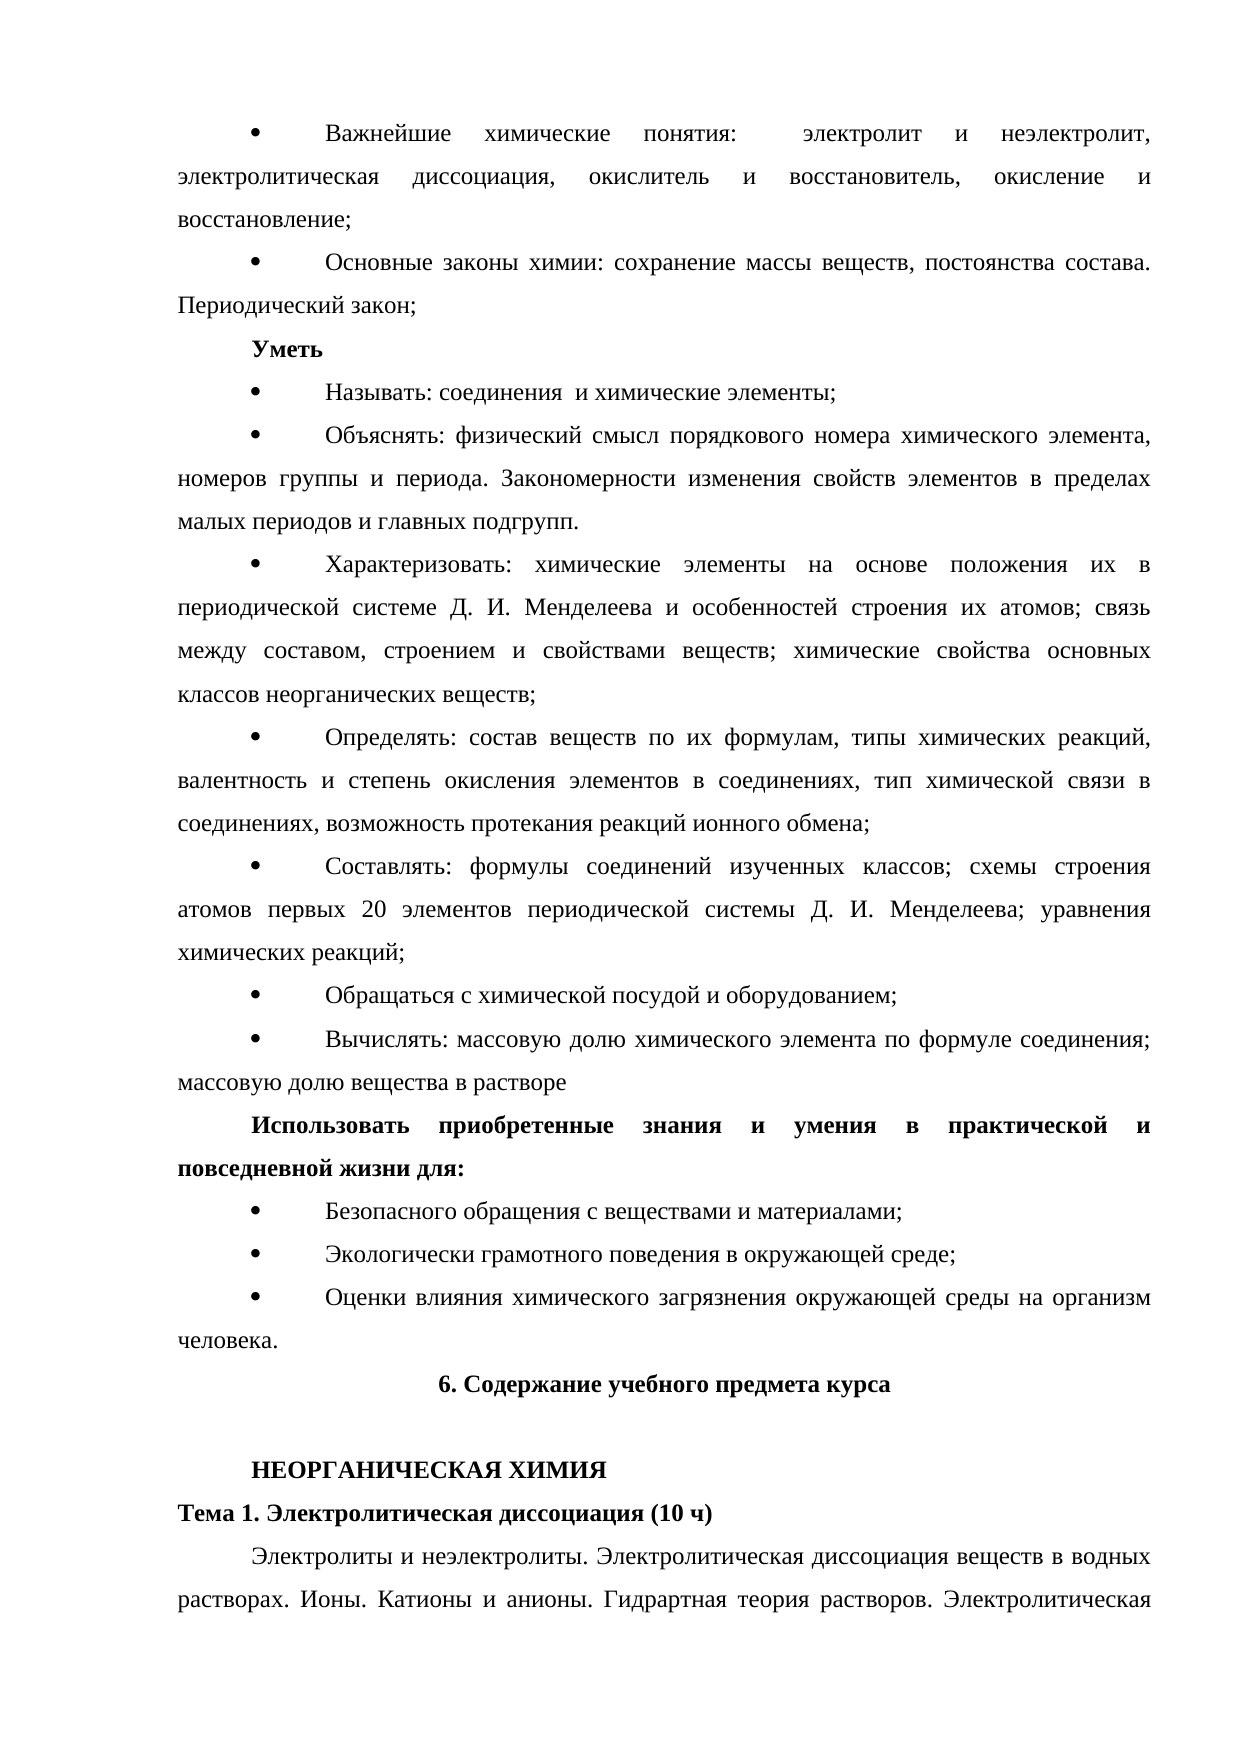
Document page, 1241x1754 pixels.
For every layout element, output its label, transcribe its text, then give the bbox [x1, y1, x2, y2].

list Называть: соединения и химические элементы; [177, 377, 1152, 406]
text Тема 1. Электролитическая диссоциация (10 ч) [177, 1498, 1152, 1527]
list Обращаться с химической посудой и оборудованием; [177, 981, 1152, 1009]
text Использовать приобретенные знания и умения в практической и повседневной жизни для: [177, 1110, 1152, 1182]
list Определять: состав веществ по их формулам, типы химических реакций, валентность и степень окисления элементов в соединениях, тип химической связи в соединениях, возможность протекания реакций ионного обмена; [177, 722, 1152, 837]
list Безопасного обращения с веществами и материалами; [177, 1196, 1152, 1225]
list Важнейшие химические понятия: электролит и неэлектролит, электролитическая диссоциация, окислитель и восстановитель, окисление и восстановление; [177, 118, 1152, 233]
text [177, 1541, 1152, 1613]
list Составлять: формулы соединений изученных классов; схемы строения атомов первых 20 элементов периодической системы Д. И. Менделеева; уравнения химических реакций; [177, 851, 1152, 966]
list Вычислять: массовую долю химического элемента по формуле соединения; массовую долю вещества в растворе [177, 1024, 1152, 1096]
list Основные законы химии: сохранение массы веществ, постоянства состава. Периодический закон; [177, 247, 1152, 319]
text НЕОРГАНИЧЕСКАЯ ХИМИЯ [177, 1455, 1152, 1484]
list Объяснять: физический смысл порядкового номера химического элемента, номеров группы и периода. Закономерности изменения свойств элементов в пределах малых периодов и главных подгрупп. [177, 420, 1152, 535]
list Оценки влияния химического загрязнения окружающей среды на организм человека. [177, 1282, 1152, 1354]
list Характеризовать: химические элементы на основе положения их в периодической системе Д. И. Менделеева и особенностей строения их атомов; связь между составом, строением и свойствами веществ; химические свойства основных классов неорганических веществ; [177, 549, 1152, 707]
text 6. Содержание учебного предмета курса [177, 1369, 1152, 1397]
list Экологически грамотного поведения в окружающей среде; [177, 1239, 1152, 1268]
text Уметь [177, 334, 1152, 362]
